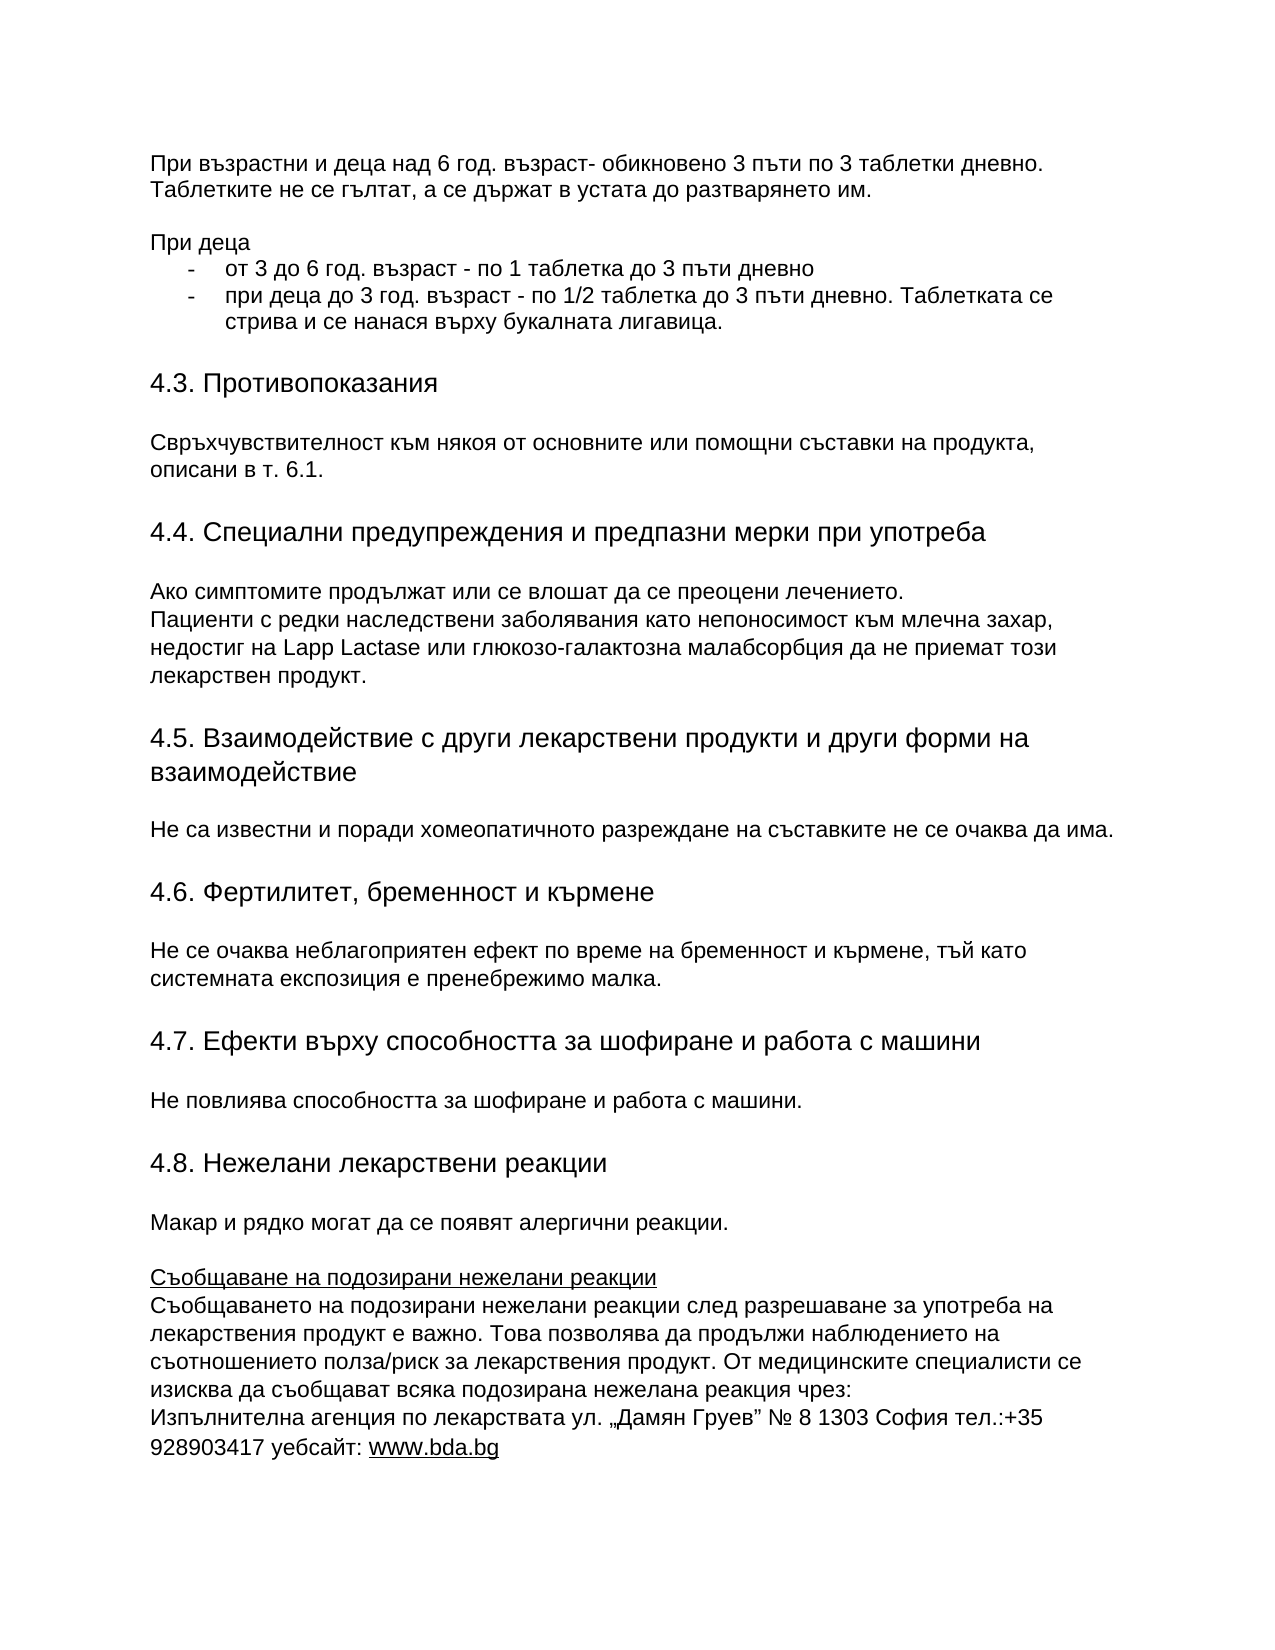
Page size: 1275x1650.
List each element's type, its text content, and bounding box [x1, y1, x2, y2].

subtitle 4.5. Взаимодействие с други лекарствени продукти и други форми на взаимодействие [150, 722, 1125, 787]
subtitle 4.6. Фертилитет, бременност и кърмене [150, 876, 1125, 907]
text Пациенти с редки наследствени заболявания като непоносимост към млечна захар, недостиг на Lapp Lactase или глюкозо-галактозна малабсорбция да не приемат този лекарствен продукт. [150, 606, 1125, 688]
text Свръхчувствителност към някоя от основните или помощни съставки на продукта, описани в т. 6.1. [150, 428, 1125, 483]
text Съобщаване на подозирани нежелани реакции [150, 1264, 1125, 1291]
list при деца до 3 год. възраст - по 1/2 таблетка до 3 пъти дневно. Таблетката се стрива и се нанася върху букалната лигавица. [187, 282, 1125, 335]
list от 3 до 6 год. възраст - по 1 таблетка до 3 пъти дневно [187, 255, 1125, 282]
text При възрастни и деца над 6 год. възраст- обикновено 3 пъти по 3 таблетки дневно. Таблетките не се гълтат, а се държат в устата до разтварянето им. [150, 150, 1125, 203]
subtitle 4.8. Нежелани лекарствени реакции [150, 1147, 1125, 1178]
subtitle 4.3. Противопоказания [150, 367, 1125, 398]
subtitle 4.4. Специални предупреждения и предпазни мерки при употреба [150, 516, 1125, 548]
text При деца [150, 229, 1125, 255]
text Ако симптомите продължат или се влошат да се преоцени лечението. [150, 578, 1125, 604]
text Не повлиява способността за шофиране и работа с машини. [150, 1087, 1125, 1113]
text Не се очаква неблагоприятен ефект по време на бременност и кърмене, тъй като системната експозиция е пренебрежимо малка. [150, 937, 1125, 992]
subtitle 4.7. Ефекти върху способността за шофиране и работа с машини [150, 1025, 1125, 1056]
text Изпълнителна агенция по лекарствата ул. „Дамян Груев” № 8 1303 София тел.:+35 928903417 уебсайт: www.bda.bg [150, 1404, 1125, 1461]
text Не са известни и поради хомеопатичното разреждане на съставките не се очаква да има. [150, 816, 1125, 842]
text Съобщаването на подозирани нежелани реакции след разрешаване за употреба на лекарствения продукт е важно. Това позволява да продължи наблюдението на съотношението полза/риск за лекарствения продукт. От медицинските специалисти се изисква да съобщават всяка подозирана нежелана реакция чрез: [150, 1292, 1125, 1402]
text Макар и рядко могат да се появят алергични реакции. [150, 1208, 1125, 1235]
